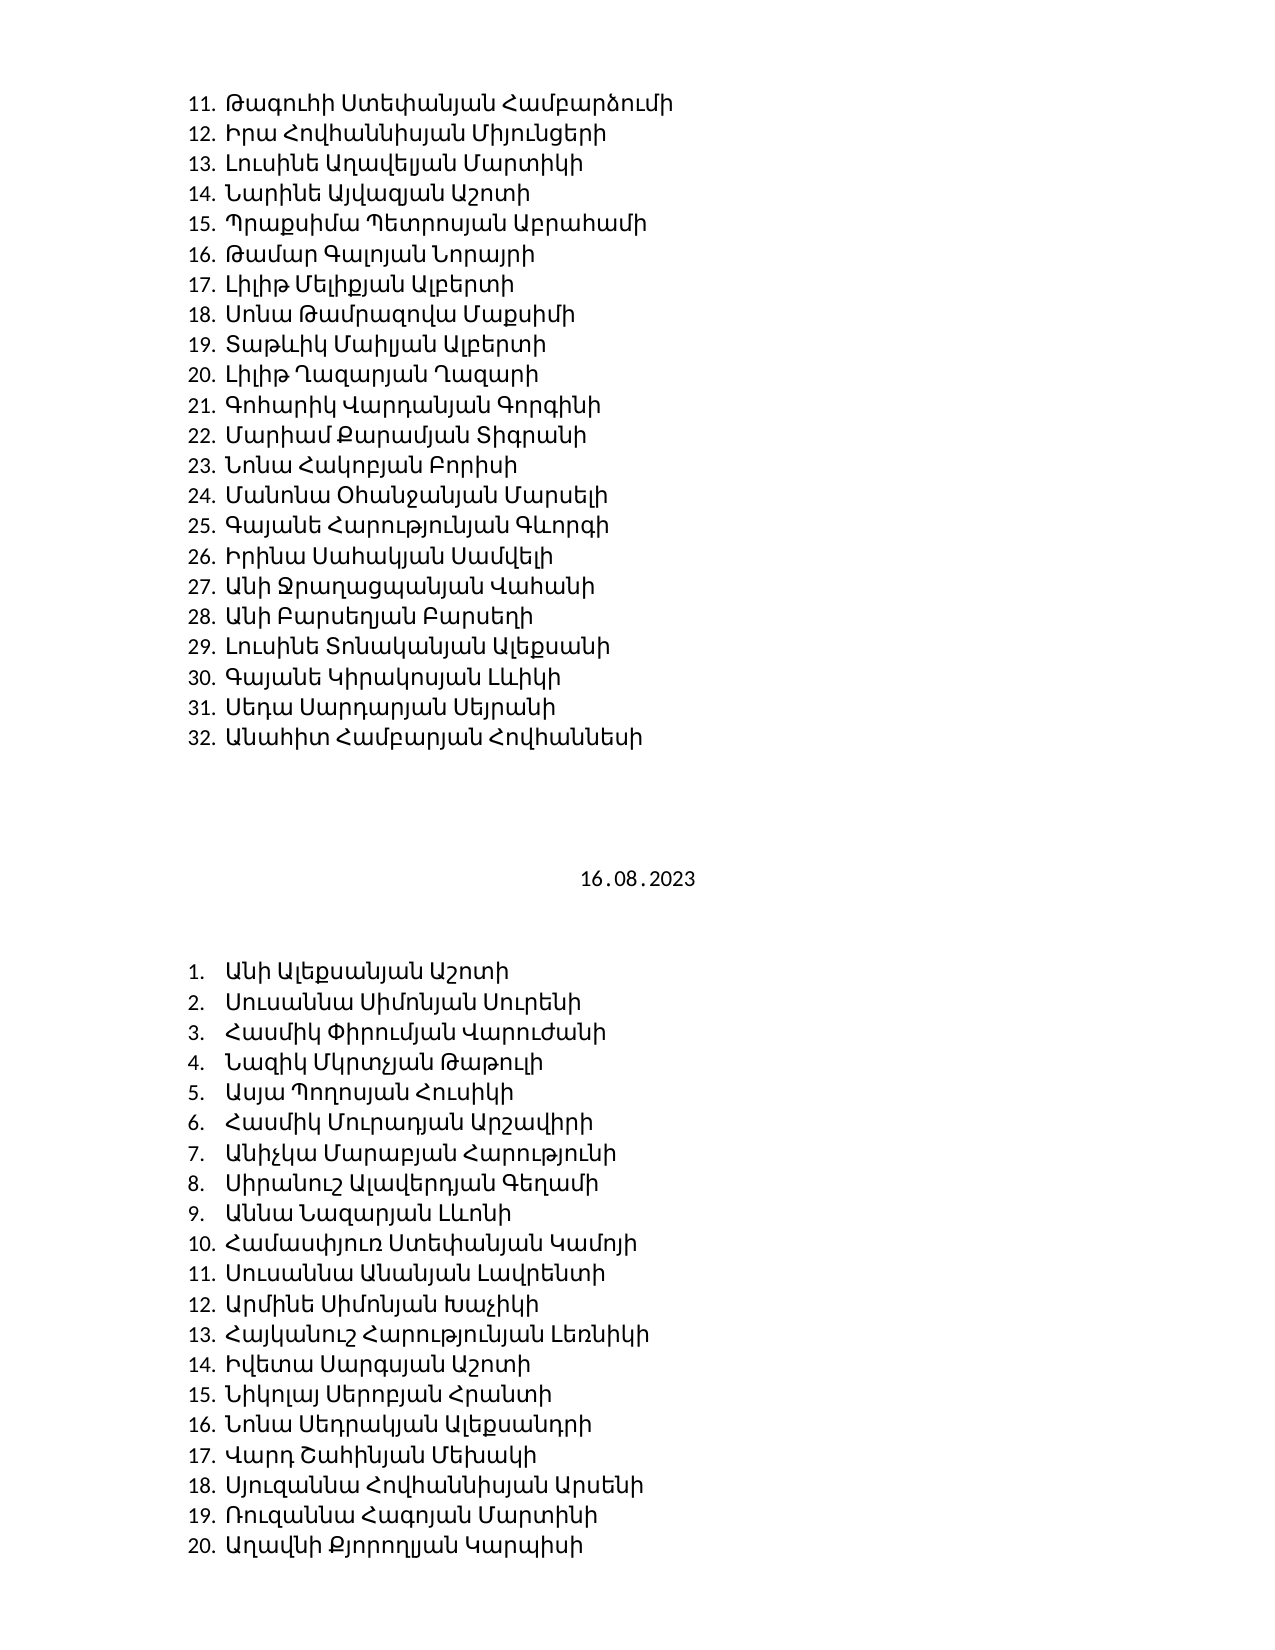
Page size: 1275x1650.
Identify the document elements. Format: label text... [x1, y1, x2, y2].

list Ռուզաննա Հագոյան Մարտինի [187, 1501, 1125, 1529]
list Թագուհի Ստեփանյան Համբարձումի [187, 89, 1125, 117]
list Հասմիկ Փիրումյան Վարուժանի [187, 1018, 1125, 1046]
list Նոնա Սեդրակյան Ալեքսանդրի [187, 1411, 1125, 1438]
list Սուսաննա Սիմոնյան Սուրենի [187, 988, 1125, 1016]
list Աղավնի Քյորողլյան Կարպիսի [187, 1531, 1125, 1559]
list Անիչկա Մարաբյան Հարությունի [187, 1139, 1125, 1167]
list Թամար Գալոյան Նորայրի [187, 240, 1125, 268]
list Նիկոլայ Սերոբյան Հրանտի [187, 1380, 1125, 1408]
list Իվետա Սարգսյան Աշոտի [187, 1350, 1125, 1378]
list Սյուզաննա Հովհաննիսյան Արսենի [187, 1471, 1125, 1499]
list Իրա Հովհաննիսյան Միյունցերի [187, 119, 1125, 147]
list Արմինե Սիմոնյան Խաչիկի [187, 1290, 1125, 1318]
list Տաթևիկ Մաիլյան Ալբերտի [187, 330, 1125, 358]
list Լիլիթ Մելիքյան Ալբերտի [187, 270, 1125, 298]
list Սոնա Թամրազովա Մաքսիմի [187, 300, 1125, 328]
list Անի Ալեքսանյան Աշոտի [187, 957, 1125, 985]
list Անահիտ Համբարյան Հովհաննեսի [187, 723, 1125, 751]
list Լուսինե Աղավելյան Մարտիկի [187, 149, 1125, 177]
list Նարինե Այվազյան Աշոտի [187, 179, 1125, 207]
list Սեդա Սարդարյան Սեյրանի [187, 693, 1125, 721]
list Աննա Նազարյան Լևոնի [187, 1199, 1125, 1227]
list Պրաքսիմա Պետրոսյան Աբրահամի [187, 209, 1125, 237]
list Ասյա Պողոսյան Հուսիկի [187, 1078, 1125, 1106]
list Նոնա Հակոբյան Բորիսի [187, 451, 1125, 479]
list Գայանե Հարությունյան Գևորգի [187, 512, 1125, 539]
list Լիլիթ Ղազարյան Ղազարի [187, 361, 1125, 388]
list Համասփյուռ Ստեփանյան Կամոյի [187, 1229, 1125, 1257]
list Անի Ջրաղացպանյան Վահանի [187, 572, 1125, 600]
list Անի Բարսեղյան Բարսեղի [187, 602, 1125, 630]
list Հայկանուշ Հարությունյան Լեռնիկի [187, 1320, 1125, 1348]
text 16․08․2023 [150, 864, 1125, 892]
list Մանոնա Օհանջանյան Մարսելի [187, 481, 1125, 509]
list Նազիկ Մկրտչյան Թաթուլի [187, 1048, 1125, 1076]
list Գայանե Կիրակոսյան Լևիկի [187, 663, 1125, 691]
list Հասմիկ Մուրադյան Արշավիրի [187, 1108, 1125, 1136]
list Մարիամ Քարամյան Տիգրանի [187, 421, 1125, 449]
list Իրինա Սահակյան Սամվելի [187, 542, 1125, 570]
list Սիրանուշ Ալավերդյան Գեղամի [187, 1169, 1125, 1197]
list Սուսաննա Անանյան Լավրենտի [187, 1259, 1125, 1287]
list Վարդ Շահինյան Մեխակի [187, 1441, 1125, 1469]
list Լուսինե Տոնականյան Ալեքսանի [187, 632, 1125, 660]
list Գոհարիկ Վարդանյան Գորգինի [187, 391, 1125, 419]
